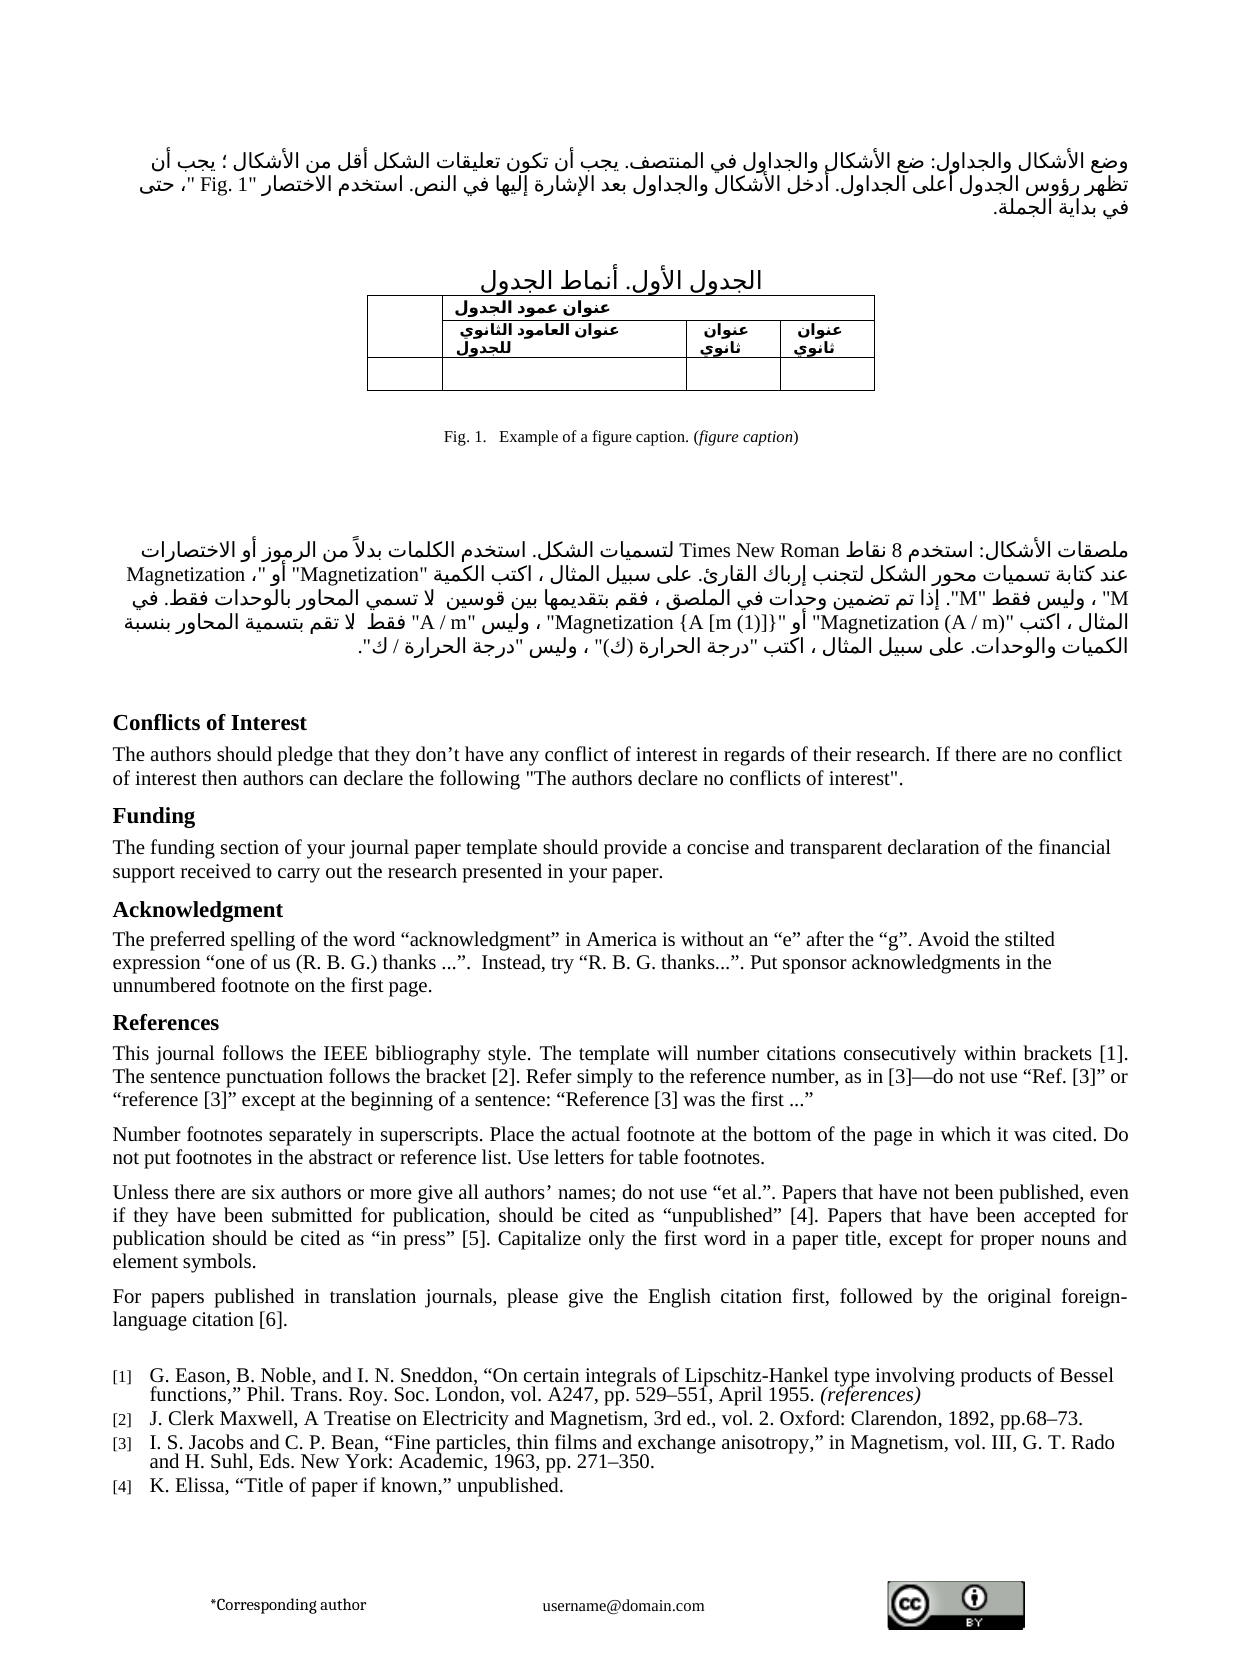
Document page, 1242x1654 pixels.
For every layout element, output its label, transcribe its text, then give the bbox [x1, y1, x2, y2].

text J. Clerk Maxwell, A Treatise on Electricity and Magnetism, 3rd ed., vol. 2. Oxford: Clarendon, 1892, pp.68–73. [112, 1411, 1129, 1429]
table_cell [368, 358, 442, 390]
text Unless there are six authors or more give all authors’ names; do not use “et al.”. Papers that have not been published, even if they have been submitted for publication, should be cited as “unpublished” [4]. Papers that have been accepted for publication should be cited as “in press” [5]. Capitalize only the first word in a paper title, except for proper nouns and element symbols. [112, 1181, 1129, 1273]
table_cell عنوان ثانوي [687, 321, 780, 357]
subtitle Acknowledgment [112, 896, 1129, 922]
table_cell [687, 358, 780, 390]
table_cell [781, 358, 874, 390]
text This journal follows the IEEE bibliography style. The template will number citations consecutively within brackets [1]. The sentence punctuation follows the bracket [2]. Refer simply to the reference number, as in [3]—do not use “Ref. [3]” or “reference [3]” except at the beginning of a sentence: “Reference [3] was the first ...” [112, 1042, 1129, 1111]
table_header [368, 296, 442, 357]
subtitle References [112, 1009, 1129, 1036]
text I. S. Jacobs and C. P. Bean, “Fine particles, thin films and exchange anisotropy,” in Magnetism, vol. III, G. T. Rado and H. Suhl, Eds. New York: Academic, 1963, pp. 271–350. [112, 1434, 1129, 1472]
text Example of a figure caption. (figure caption) [112, 427, 1129, 446]
text For papers published in translation journals, please give the English citation first, followed by the original foreign-language citation [6]. [112, 1286, 1129, 1331]
picture [887, 1581, 1025, 1630]
text Number footnotes separately in superscripts. Place the actual footnote at the bottom of the page in which it was cited. Do not put footnotes in the abstract or reference list. Use letters for table footnotes. [112, 1123, 1129, 1169]
table_header عنوان عمود الجدول [443, 296, 874, 320]
text الجدول الأول. أنماط الجدول [112, 266, 1129, 295]
text وضع الأشكال والجداول: ضع الأشكال والجداول في المنتصف. يجب أن تكون تعليقات الشكل أقل من الأشكال ؛ يجب أن تظهر رؤوس الجدول أعلى الجداول. أدخل الأشكال والجداول بعد الإشارة إليها في النص. استخدم الاختصار "Fig. 1 "، حتى في بداية الجملة. [112, 150, 1129, 219]
subtitle Funding [112, 802, 1129, 829]
text The preferred spelling of the word “acknowledgment” in America is without an “e” after the “g”. Avoid the stilted expression “one of us (R. B. G.) thanks ...”. Instead, try “R. B. G. thanks...”. Put sponsor acknowledgments in the unnumbered footnote on the first page. [112, 928, 1129, 997]
subtitle Conflicts of Interest [112, 709, 1129, 736]
table_cell عنوان العامود الثانوي للجدول [443, 321, 686, 357]
text The authors should pledge that they don’t have any conflict of interest in regards of their research. If there are no conflict of interest then authors can declare the following "The authors declare no conflicts of interest". [112, 742, 1129, 790]
table_cell [443, 358, 686, 390]
text K. Elissa, “Title of paper if known,” unpublished. [112, 1477, 1129, 1496]
text The funding section of your journal paper template should provide a concise and transparent declaration of the financial support received to carry out the research presented in your paper. [112, 835, 1129, 883]
text G. Eason, B. Noble, and I. N. Sneddon, “On certain integrals of Lipschitz-Hankel type involving products of Bessel functions,” Phil. Trans. Roy. Soc. London, vol. A247, pp. 529–551, April 1955. (references) [112, 1368, 1129, 1405]
subtitle ملصقات الأشكال: استخدم 8 نقاط Times New Roman لتسميات الشكل. استخدم الكلمات بدلاً من الرموز أو الاختصارات عند كتابة تسميات محور الشكل لتجنب إرباك القارئ. على سبيل المثال ، اكتب الكمية "Magnetization" أو "Magnetization ، M" ، وليس فقط "M". إذا تم تضمين وحدات في الملصق ، فقم بتقديمها بين قوسين. لا تسمي المحاور بالوحدات فقط. في المثال ، اكتب "Magnetization (A / m)" أو "Magnetization {A [m (1)]}" ، وليس "A / m" فقط. لا تقم بتسمية المحاور بنسبة الكميات والوحدات. على سبيل المثال ، اكتب "درجة الحرارة (ك)" ، وليس "درجة الحرارة / ك". [112, 538, 1129, 658]
table_cell عنوان ثانوي [781, 321, 874, 357]
